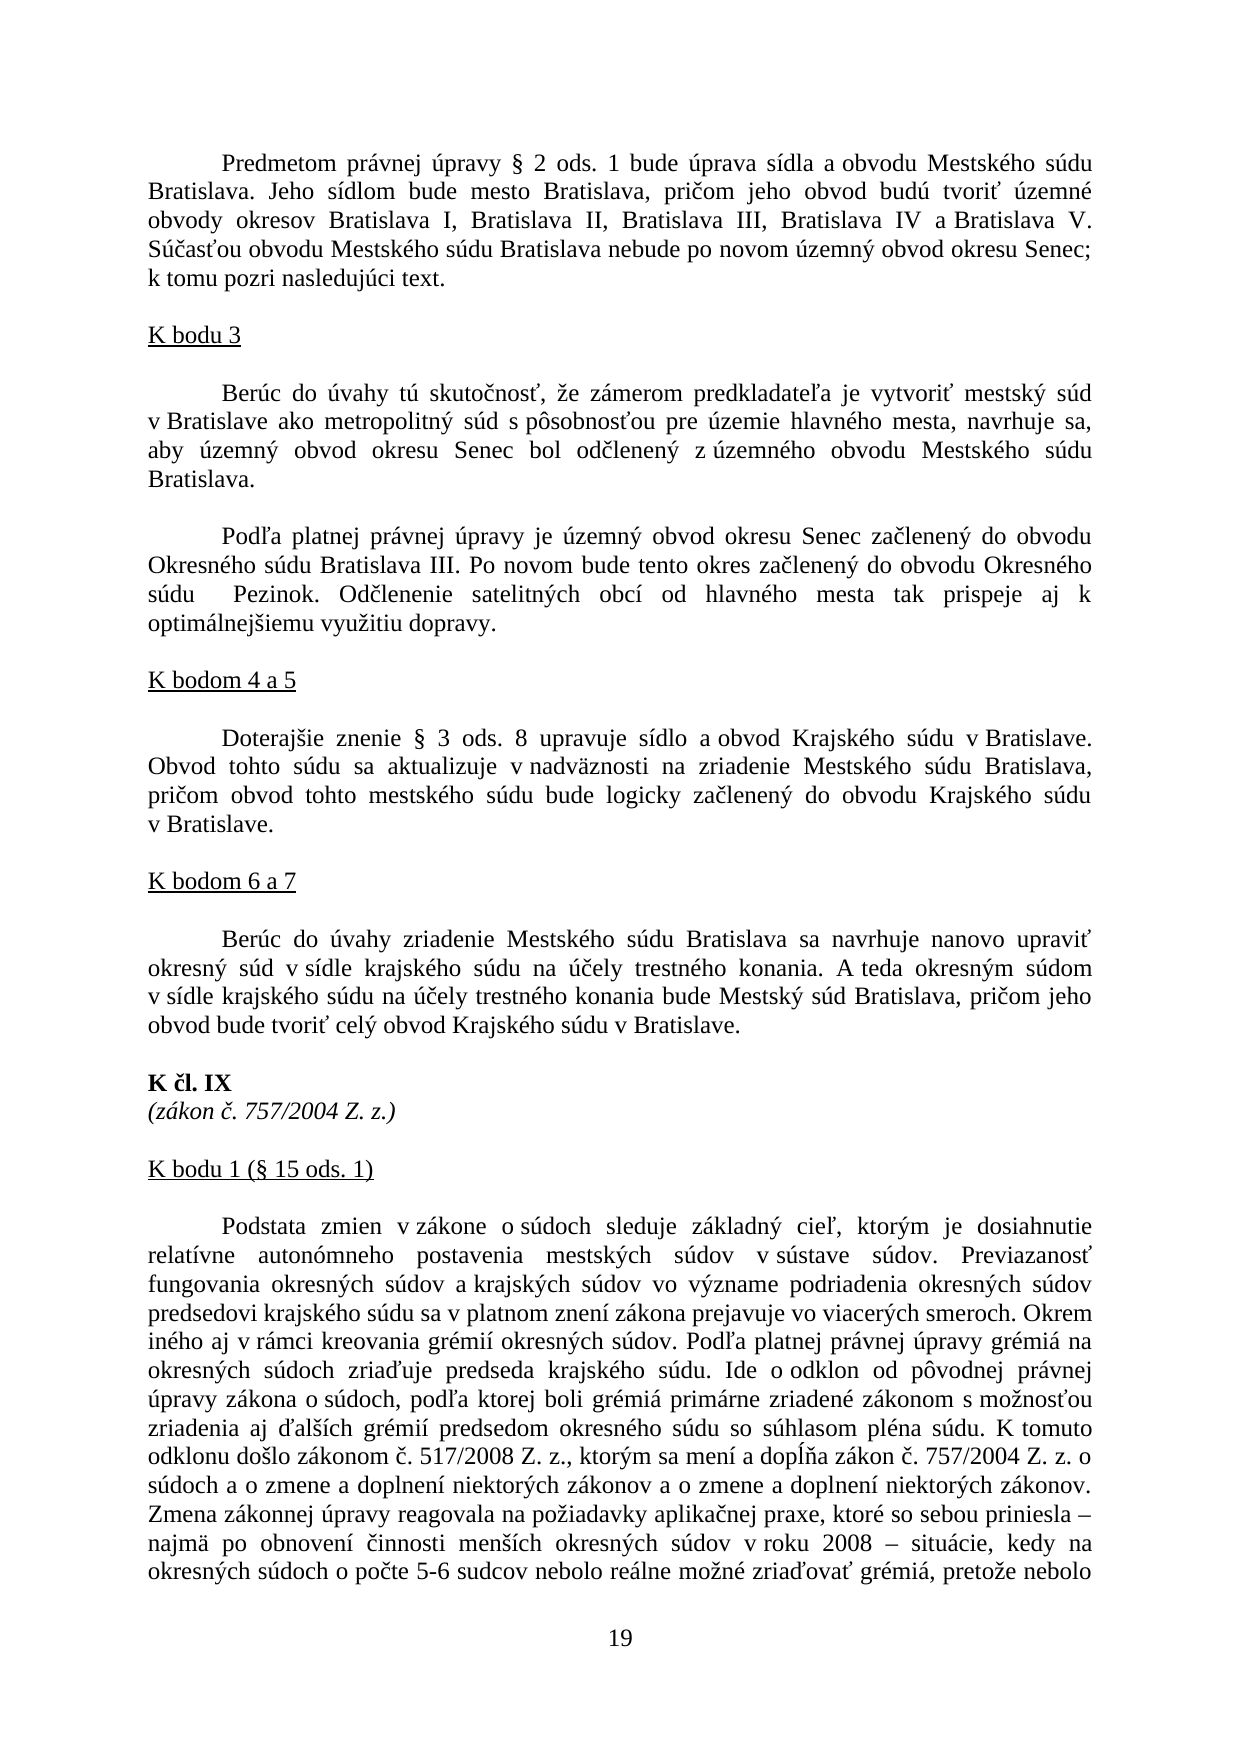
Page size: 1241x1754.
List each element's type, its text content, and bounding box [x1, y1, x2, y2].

text K čl. IX [148, 1068, 1092, 1096]
text Berúc do úvahy zriadenie Mestského súdu Bratislava sa navrhuje nanovo upraviť okresný súd v sídle krajského súdu na účely trestného konania. A teda okresným súdom v sídle krajského súdu na účely trestného konania bude Mestský súd Bratislava, pričom jeho obvod bude tvoriť celý obvod Krajského súdu v Bratislave. [148, 924, 1092, 1039]
text (zákon č. 757/2004 Z. z.) [148, 1096, 1092, 1125]
text Podľa platnej právnej úpravy je územný obvod okresu Senec začlenený do obvodu Okresného súdu Bratislava III. Po novom bude tento okres začlenený do obvodu Okresného súdu Pezinok. Odčlenenie satelitných obcí od hlavného mesta tak prispeje aj k optimálnejšiemu využitiu dopravy. [148, 521, 1092, 636]
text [148, 1211, 1092, 1585]
text K bodu 1 (§ 15 ods. 1) [148, 1154, 1092, 1183]
text K bodom 4 a 5 [148, 665, 1092, 694]
text K bodom 6 a 7 [148, 866, 1092, 895]
text Berúc do úvahy tú skutočnosť, že zámerom predkladateľa je vytvoriť mestský súd v Bratislave ako metropolitný súd s pôsobnosťou pre územie hlavného mesta, navrhuje sa, aby územný obvod okresu Senec bol odčlenený z územného obvodu Mestského súdu Bratislava. [148, 378, 1092, 493]
text Doterajšie znenie § 3 ods. 8 upravuje sídlo a obvod Krajského súdu v Bratislave. Obvod tohto súdu sa aktualizuje v nadväznosti na zriadenie Mestského súdu Bratislava, pričom obvod tohto mestského súdu bude logicky začlenený do obvodu Krajského súdu v Bratislave. [148, 723, 1092, 838]
text Predmetom právnej úpravy § 2 ods. 1 bude úprava sídla a obvodu Mestského súdu Bratislava. Jeho sídlom bude mesto Bratislava, pričom jeho obvod budú tvoriť územné obvody okresov Bratislava I, Bratislava II, Bratislava III, Bratislava IV a Bratislava V. Súčasťou obvodu Mestského súdu Bratislava nebude po novom územný obvod okresu Senec; k tomu pozri nasledujúci text. [148, 148, 1092, 291]
text K bodu 3 [148, 320, 1092, 349]
